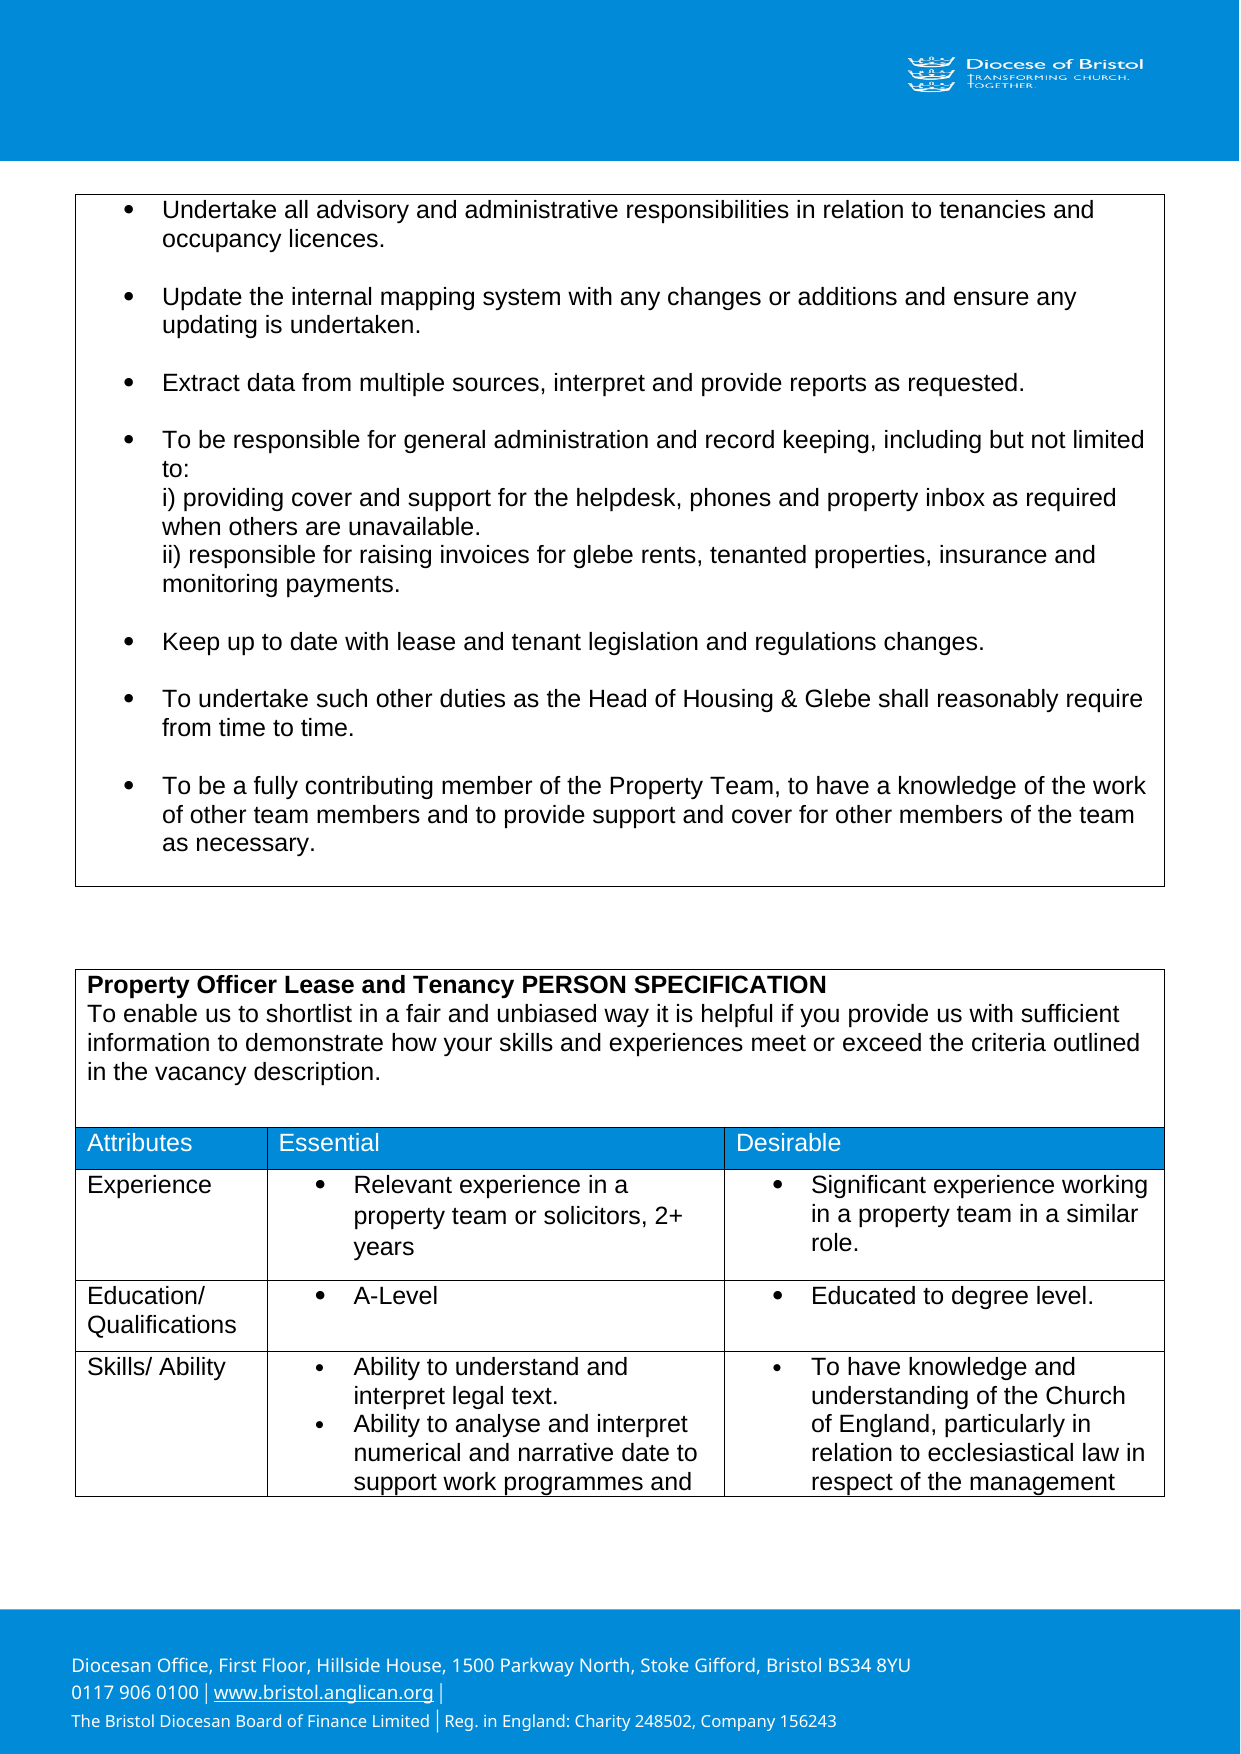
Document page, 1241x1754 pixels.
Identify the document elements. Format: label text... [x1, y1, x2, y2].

table_cell Significant experience working in a property team in a similar role. [725, 1170, 1164, 1280]
table_cell Desirable [725, 1128, 1164, 1169]
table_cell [268, 1352, 724, 1496]
table_cell Attributes [76, 1128, 267, 1169]
table_cell Essential [268, 1128, 724, 1169]
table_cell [725, 1352, 1164, 1496]
table_cell A-Level [268, 1281, 724, 1351]
table_cell Education/ Qualifications [76, 1281, 267, 1351]
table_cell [76, 195, 1164, 886]
table_cell Experience [76, 1170, 267, 1280]
table_cell Relevant experience in a property team or solicitors, 2+ years [268, 1170, 724, 1280]
table_header Property Officer Lease and Tenancy PERSON SPECIFICATION To enable us to shortlist in a fair and unbiased way it is helpful if you provide us with sufficient information to demonstrate how your skills and experiences meet or exceed the criteria outlined in the vacancy description. [76, 970, 1164, 1127]
table_cell Educated to degree level. [725, 1281, 1164, 1351]
table_cell Skills/ Ability [76, 1352, 267, 1496]
